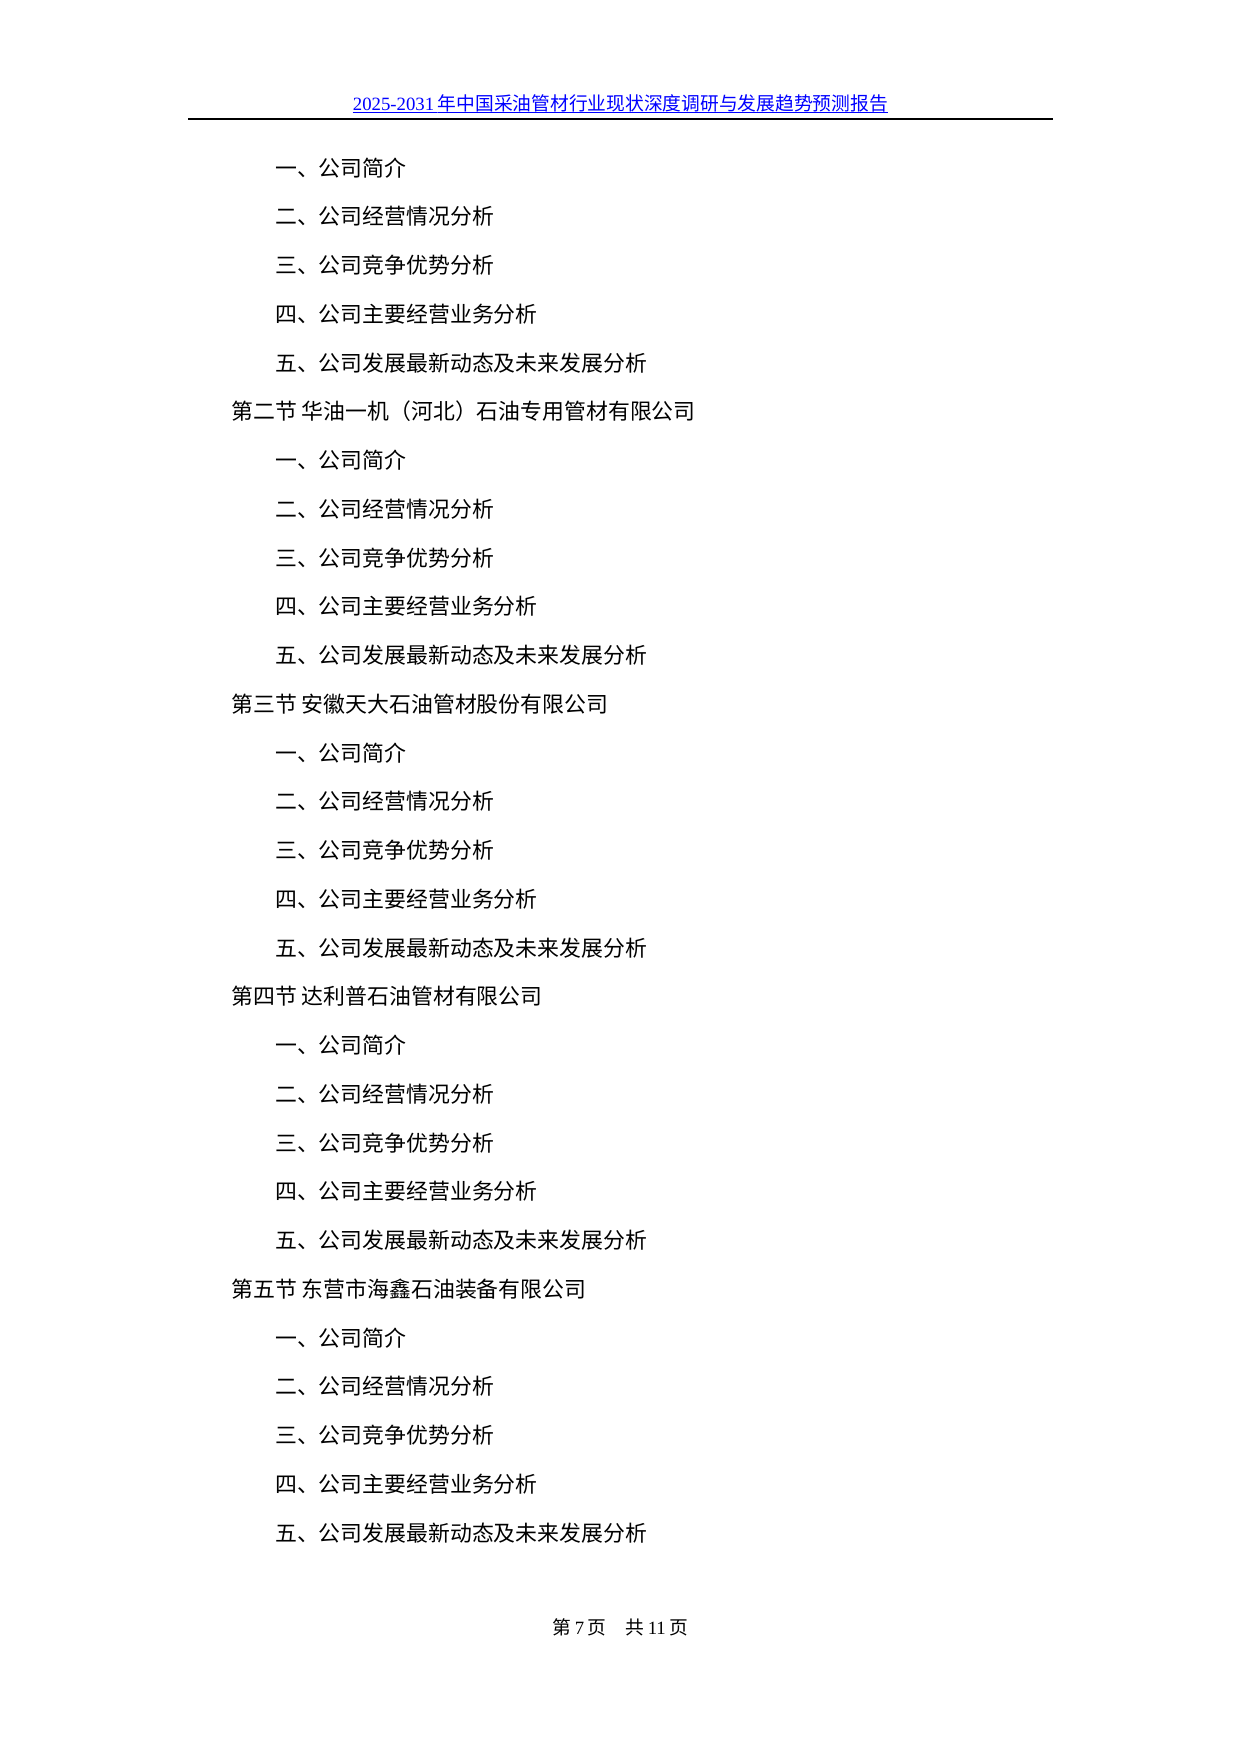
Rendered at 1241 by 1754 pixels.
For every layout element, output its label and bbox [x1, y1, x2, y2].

text [187, 150, 1053, 1548]
